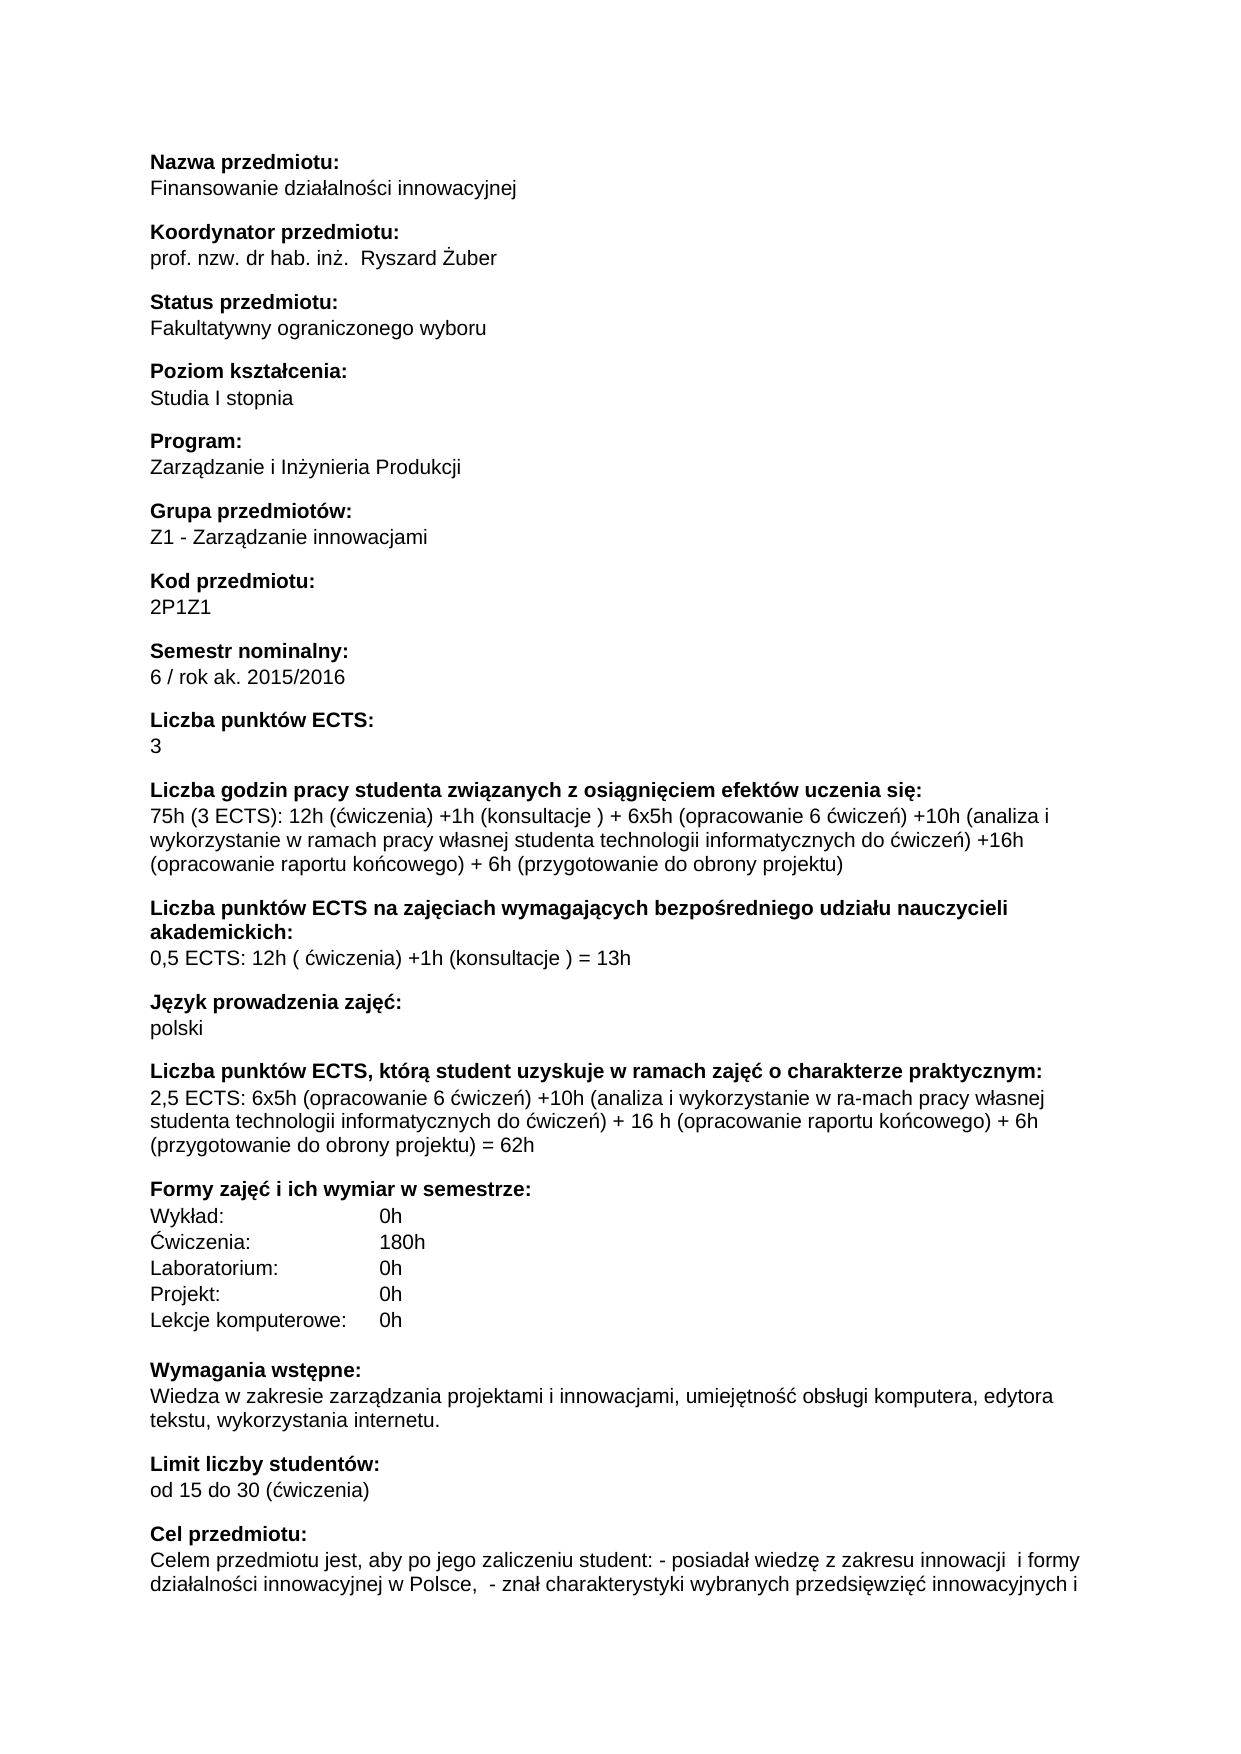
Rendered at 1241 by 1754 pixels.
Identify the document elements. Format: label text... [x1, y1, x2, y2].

text Poziom kształcenia: [150, 359, 1090, 383]
table_cell 0h [369, 1306, 597, 1332]
text 3 [150, 734, 1090, 758]
table_cell Projekt: [140, 1282, 367, 1306]
text Grupa przedmiotów: [150, 499, 1090, 523]
text 6 / rok ak. 2015/2016 [150, 664, 1090, 688]
text Semestr nominalny: [150, 638, 1090, 662]
text Język prowadzenia zajęć: [150, 989, 1090, 1013]
text polski [150, 1016, 1090, 1039]
table_header Wykład: [140, 1204, 367, 1228]
table_cell Laboratorium: [140, 1256, 367, 1280]
text Finansowanie działalności innowacyjnej [150, 176, 1090, 200]
table_cell Ćwiczenia: [140, 1230, 367, 1254]
text 2,5 ECTS: 6x5h (opracowanie 6 ćwiczeń) +10h (analiza i wykorzystanie w ra-mach pracy własnej studenta technologii informatycznych do ćwiczeń) + 16 h (opracowanie raportu końcowego) + 6h (przygotowanie do obrony projektu) = 62h [150, 1085, 1090, 1157]
table_cell 180h [369, 1228, 597, 1254]
text Cel przedmiotu: [150, 1521, 1090, 1545]
text Wiedza w zakresie zarządzania projektami i innowacjami, umiejętność obsługi komputera, edytora tekstu, wykorzystania internetu. [150, 1384, 1090, 1432]
text 2P1Z1 [150, 595, 1090, 619]
table_cell 0h [369, 1254, 597, 1280]
text od 15 do 30 (ćwiczenia) [150, 1478, 1090, 1502]
text Studia I stopnia [150, 385, 1090, 409]
text Wymagania wstępne: [150, 1358, 1090, 1382]
text 75h (3 ECTS): 12h (ćwiczenia) +1h (konsultacje ) + 6x5h (opracowanie 6 ćwiczeń) +10h (analiza i wykorzystanie w ramach pracy własnej studenta technologii informatycznych do ćwiczeń) +16h (opracowanie raportu końcowego) + 6h (przygotowanie do obrony projektu) [150, 804, 1090, 876]
text Z1 - Zarządzanie innowacjami [150, 525, 1090, 549]
text prof. nzw. dr hab. inż. Ryszard Żuber [150, 246, 1090, 270]
text Liczba punktów ECTS, którą student uzyskuje w ramach zajęć o charakterze praktycznym: [150, 1059, 1090, 1083]
text Liczba godzin pracy studenta związanych z osiągnięciem efektów uczenia się: [150, 778, 1090, 802]
text Liczba punktów ECTS na zajęciach wymagających bezpośredniego udziału nauczycieli akademickich: [150, 896, 1090, 944]
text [150, 1547, 1090, 1595]
table_header 0h [369, 1204, 597, 1228]
text Liczba punktów ECTS: [150, 708, 1090, 732]
table_cell 0h [369, 1280, 597, 1306]
text Status przedmiotu: [150, 289, 1090, 313]
text Koordynator przedmiotu: [150, 220, 1090, 244]
text Formy zajęć i ich wymiar w semestrze: [150, 1177, 1090, 1201]
text Program: [150, 429, 1090, 453]
text Fakultatywny ograniczonego wyboru [150, 316, 1090, 339]
table_cell Lekcje komputerowe: [140, 1308, 367, 1332]
text Limit liczby studentów: [150, 1452, 1090, 1476]
text Nazwa przedmiotu: [150, 150, 1090, 174]
text Kod przedmiotu: [150, 569, 1090, 593]
text Zarządzanie i Inżynieria Produkcji [150, 455, 1090, 479]
text 0,5 ECTS: 12h ( ćwiczenia) +1h (konsultacje ) = 13h [150, 946, 1090, 970]
